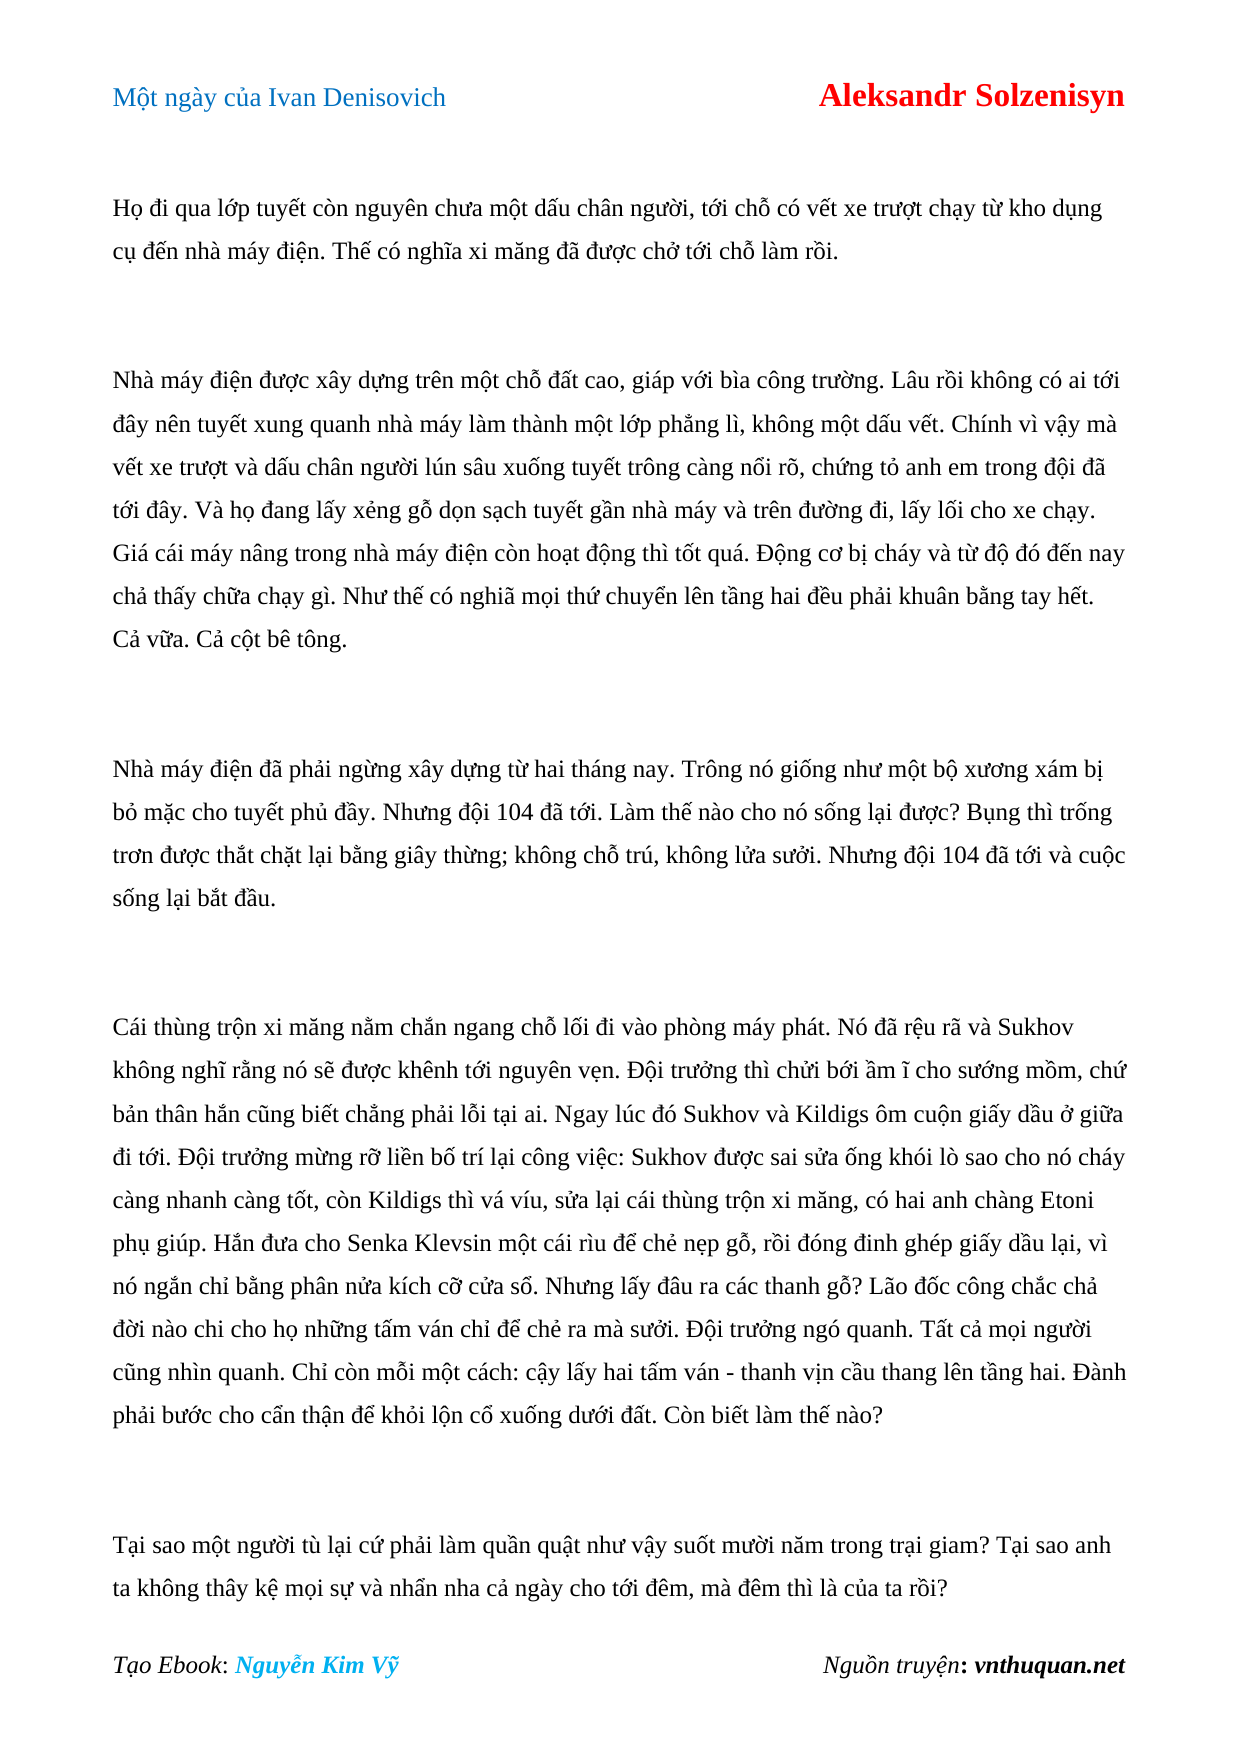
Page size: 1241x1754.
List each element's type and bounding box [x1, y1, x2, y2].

text [112, 150, 1128, 1602]
